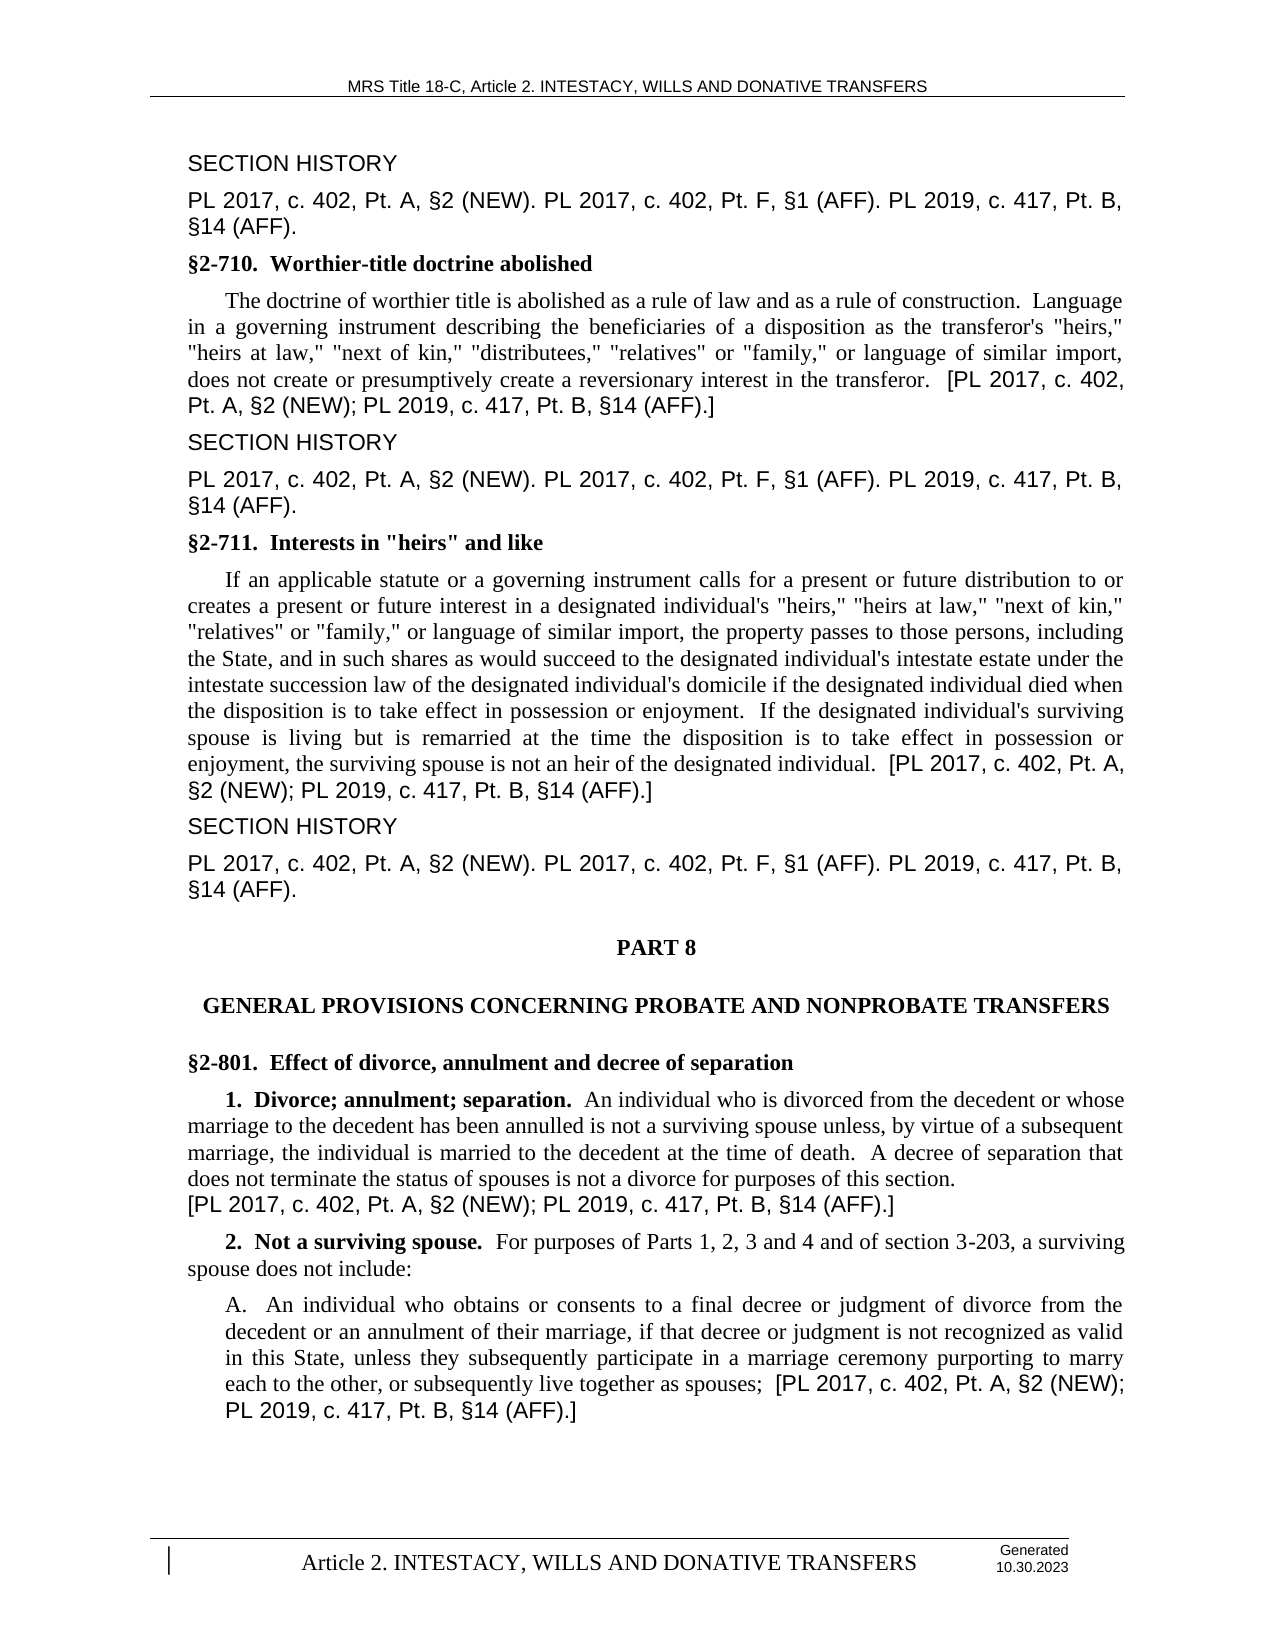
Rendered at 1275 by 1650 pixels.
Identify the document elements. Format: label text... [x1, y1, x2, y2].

text SECTION HISTORY [187, 150, 1125, 176]
text If an applicable statute or a governing instrument calls for a present or future distribution to or creates a present or future interest in a designated individual's "heirs," "heirs at law," "next of kin," "relatives" or "family," or language of similar import, the property passes to those persons, including the State, and in such shares as would succeed to the designated individual's intestate estate under the intestate succession law of the designated individual's domicile if the designated individual died when the disposition is to take effect in possession or enjoyment. If the designated individual's surviving spouse is living but is remarried at the time the disposition is to take effect in possession or enjoyment, the surviving spouse is not an heir of the designated individual. [PL 2017, c. 402, Pt. A, §2 (NEW); PL 2019, c. 417, Pt. B, §14 (AFF).] [187, 566, 1125, 803]
text 1. Divorce; annulment; separation. An individual who is divorced from the decedent or whose marriage to the decedent has been annulled is not a surviving spouse unless, by virtue of a subsequent marriage, the individual is married to the decedent at the time of death. A decree of separation that does not terminate the status of spouses is not a divorce for purposes of this section. [187, 1086, 1125, 1191]
text PART 8 [187, 934, 1125, 960]
text PL 2017, c. 402, Pt. A, §2 (NEW). PL 2017, c. 402, Pt. F, §1 (AFF). PL 2019, c. 417, Pt. B, §14 (AFF). [187, 466, 1125, 518]
text 2. Not a surviving spouse. For purposes of Parts 1, 2, 3 and 4 and of section 3‑203, a surviving spouse does not include: [187, 1228, 1125, 1281]
text §2-801. Effect of divorce, annulment and decree of separation [187, 1049, 1125, 1076]
text [PL 2017, c. 402, Pt. A, §2 (NEW); PL 2019, c. 417, Pt. B, §14 (AFF).] [187, 1191, 1125, 1218]
text A. An individual who obtains or consents to a final decree or judgment of divorce from the decedent or an annulment of their marriage, if that decree or judgment is not recognized as valid in this State, unless they subsequently participate in a marriage ceremony purporting to marry each to the other, or subsequently live together as spouses; [PL 2017, c. 402, Pt. A, §2 (NEW); PL 2019, c. 417, Pt. B, §14 (AFF).] [225, 1291, 1125, 1423]
text PL 2017, c. 402, Pt. A, §2 (NEW). PL 2017, c. 402, Pt. F, §1 (AFF). PL 2019, c. 417, Pt. B, §14 (AFF). [187, 850, 1125, 903]
text §2-710. Worthier-title doctrine abolished [187, 250, 1125, 276]
text GENERAL PROVISIONS CONCERNING PROBATE AND NONPROBATE TRANSFERS [187, 992, 1125, 1018]
text SECTION HISTORY [187, 813, 1125, 840]
text The doctrine of worthier title is abolished as a rule of law and as a rule of construction. Language in a governing instrument describing the beneficiaries of a disposition as the transferor's "heirs," "heirs at law," "next of kin," "distributees," "relatives" or "family," or language of similar import, does not create or presumptively create a reversionary interest in the transferor. [PL 2017, c. 402, Pt. A, §2 (NEW); PL 2019, c. 417, Pt. B, §14 (AFF).] [187, 287, 1125, 418]
text SECTION HISTORY [187, 429, 1125, 455]
text §2-711. Interests in "heirs" and like [187, 529, 1125, 555]
text PL 2017, c. 402, Pt. A, §2 (NEW). PL 2017, c. 402, Pt. F, §1 (AFF). PL 2019, c. 417, Pt. B, §14 (AFF). [187, 187, 1125, 239]
